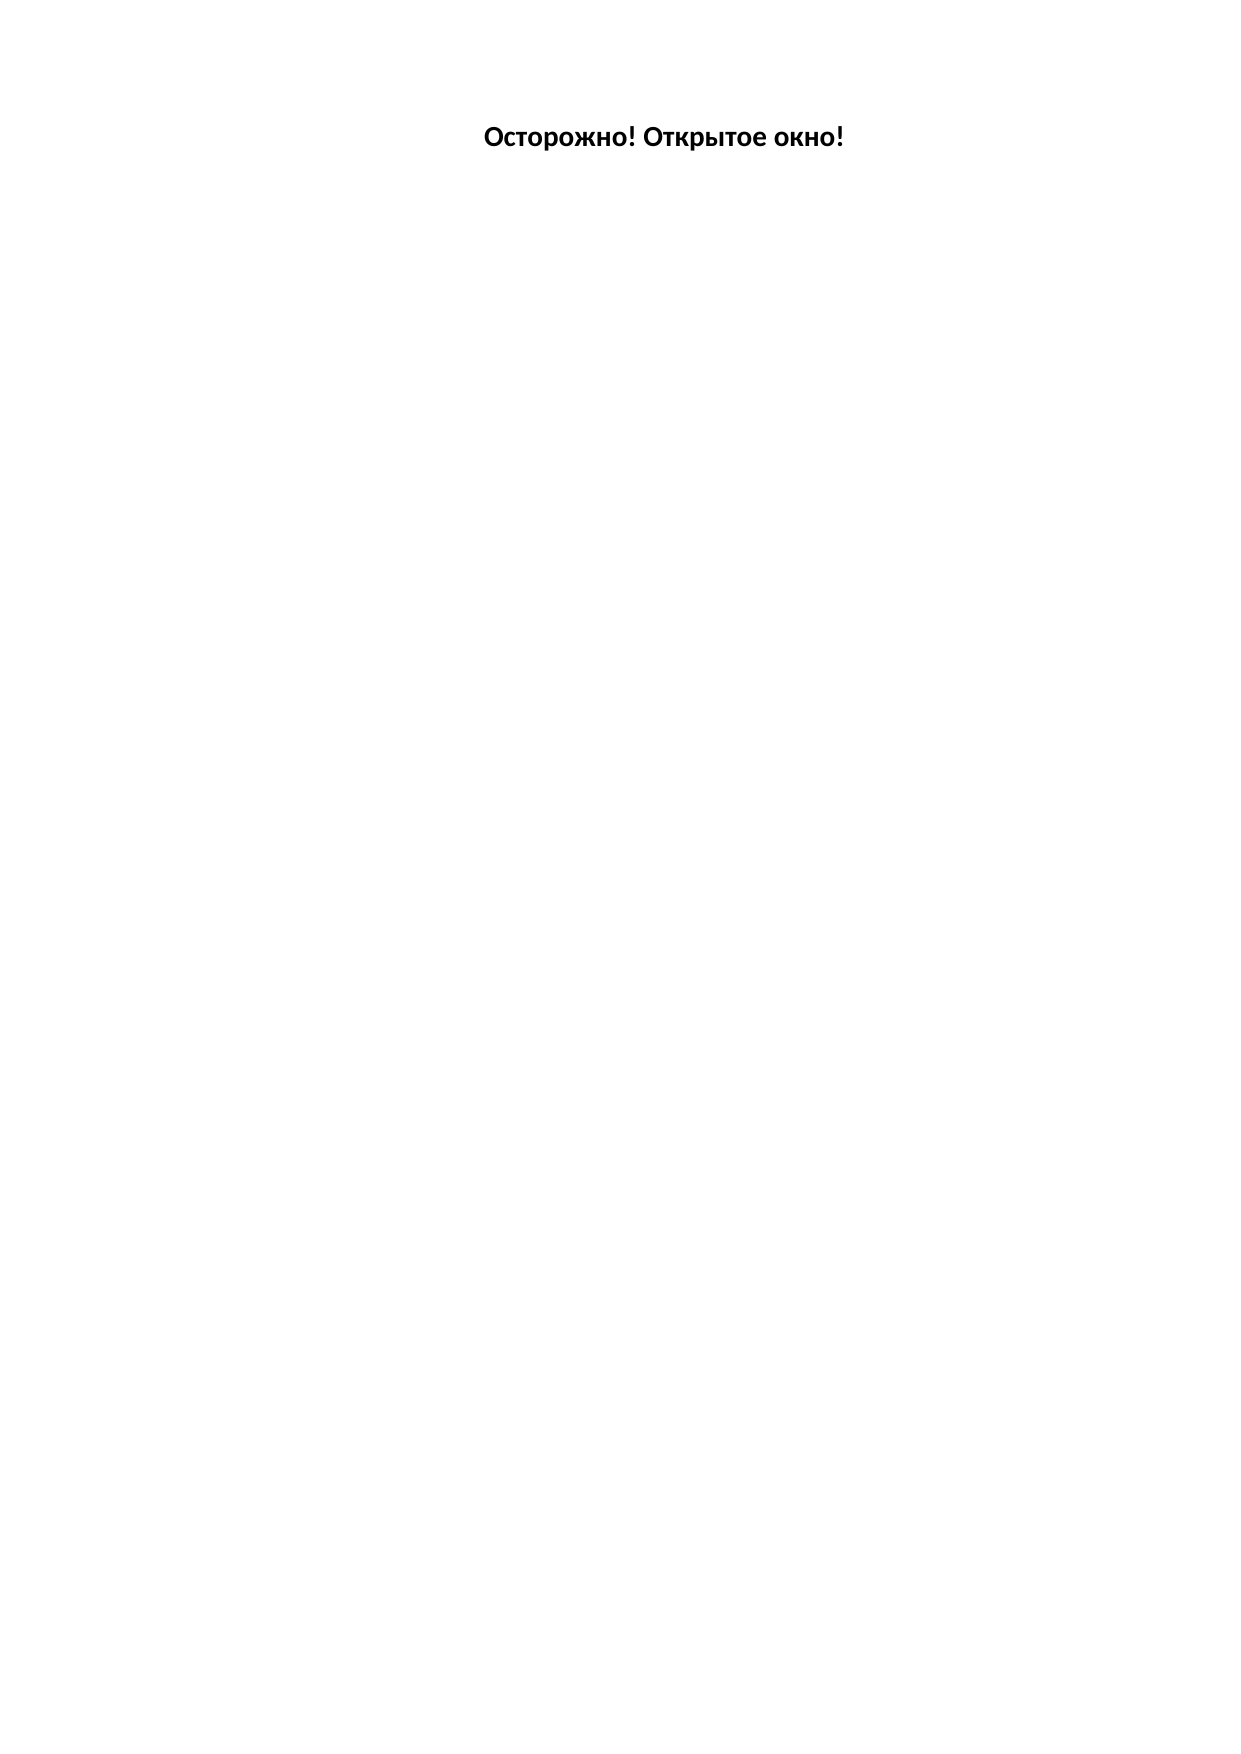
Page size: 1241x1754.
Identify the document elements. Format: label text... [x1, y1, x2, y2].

text Осторожно! Открытое окно! [177, 118, 1152, 154]
